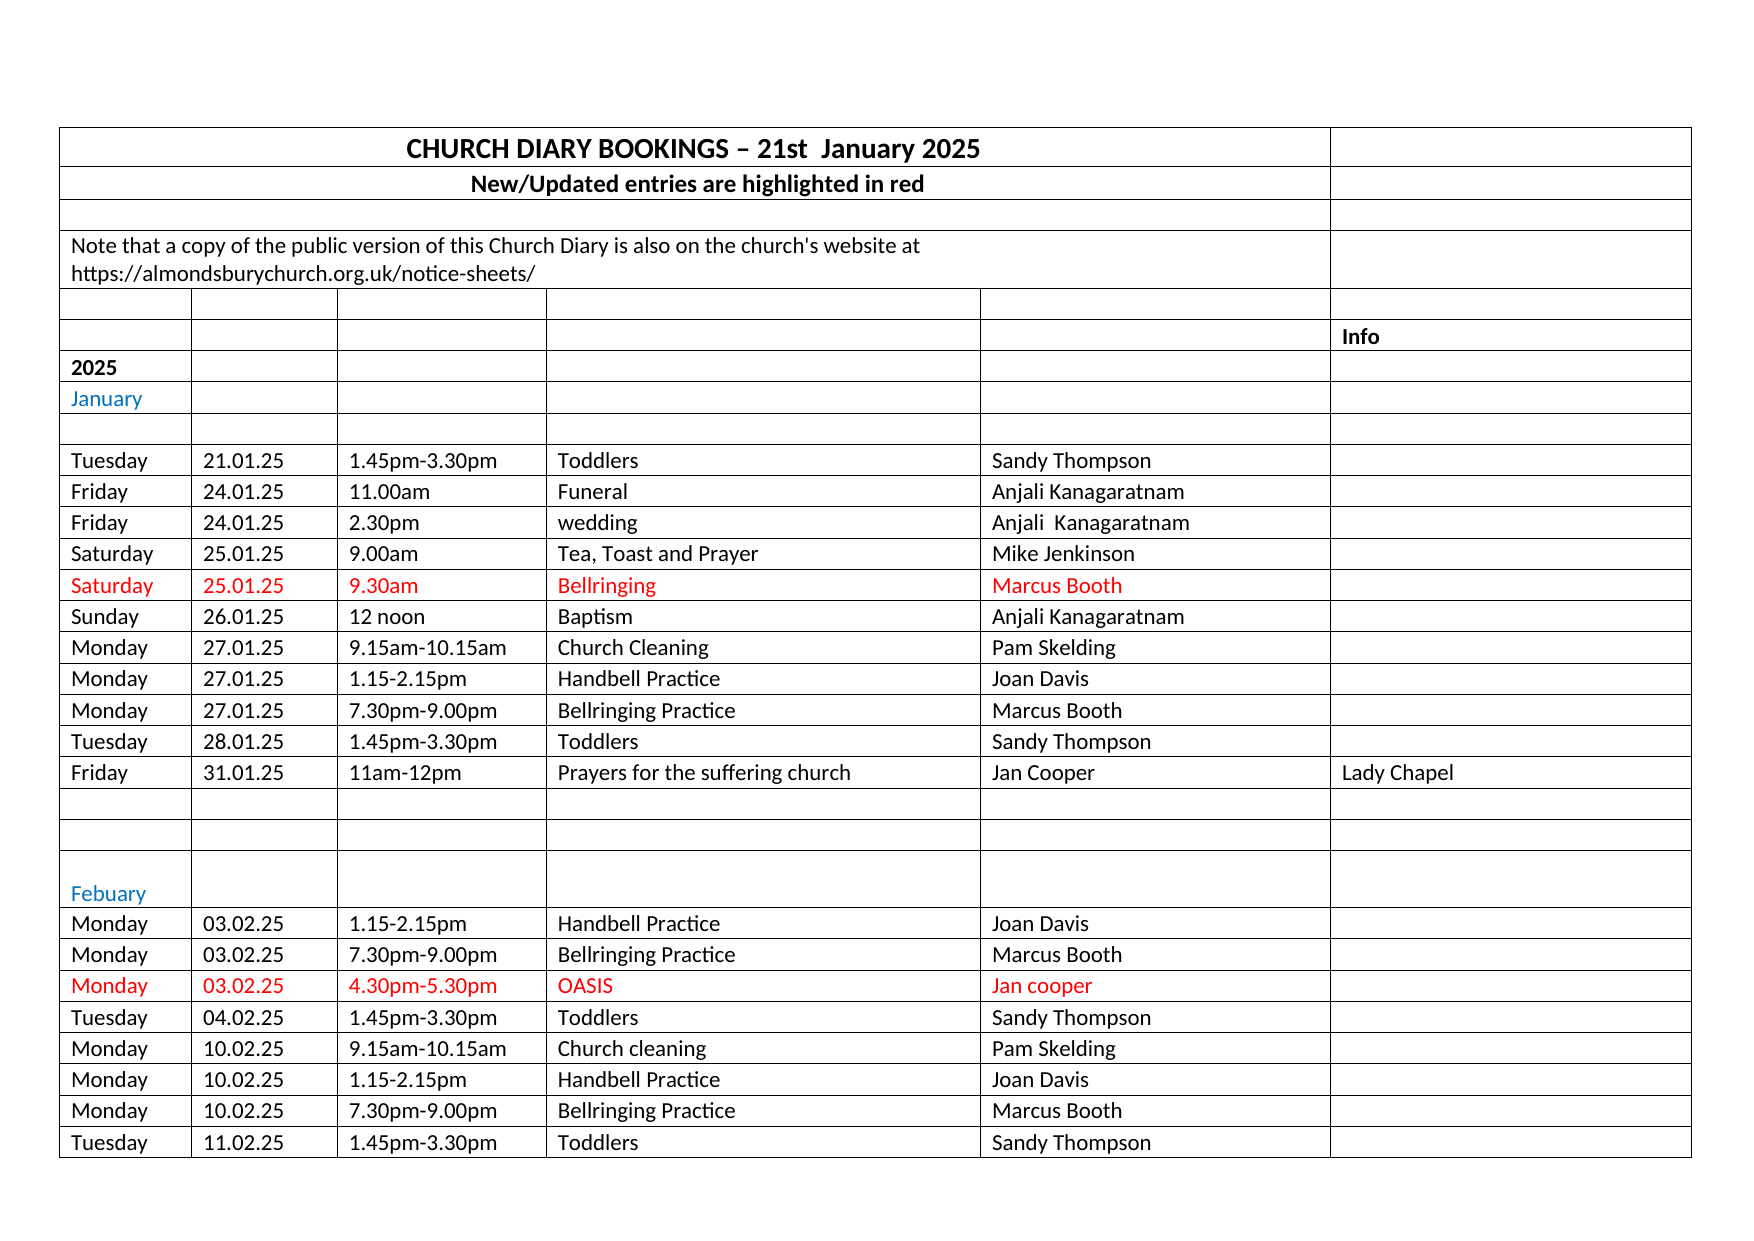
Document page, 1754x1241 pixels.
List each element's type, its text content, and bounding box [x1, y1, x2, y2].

table_cell [60, 320, 191, 350]
table_cell [1331, 726, 1691, 756]
table_cell [547, 320, 980, 350]
table_cell Bellringing Practice [547, 939, 980, 969]
table_cell 10.02.25 [192, 1096, 337, 1126]
table_cell Sandy Thompson [981, 726, 1330, 756]
table_cell [1331, 539, 1691, 569]
table_cell 1.45pm-3.30pm [338, 1002, 546, 1032]
table_cell Tuesday [60, 1127, 191, 1157]
table_cell [1331, 1064, 1691, 1094]
table_cell 03.02.25 [192, 971, 337, 1001]
table_cell [981, 320, 1330, 350]
table_cell [1331, 695, 1691, 725]
table_cell OASIS [547, 971, 980, 1001]
table_cell Febuary [60, 851, 191, 907]
table_cell [1331, 570, 1691, 600]
table_cell [547, 289, 980, 319]
table_cell [1331, 908, 1691, 938]
table_cell Monday [60, 1096, 191, 1126]
table_cell Saturday [60, 539, 191, 569]
table_cell [1331, 476, 1691, 506]
table_cell [60, 200, 1330, 230]
table_cell [60, 789, 191, 819]
table_cell Tuesday [60, 726, 191, 756]
table_cell [338, 414, 546, 444]
table_cell 11.00am [338, 476, 546, 506]
table_cell Pam Skelding [981, 1033, 1330, 1063]
table_cell Anjali Kanagaratnam [981, 476, 1330, 506]
table_cell 21.01.25 [192, 445, 337, 475]
table_cell 24.01.25 [192, 476, 337, 506]
table_cell Handbell Practice [547, 664, 980, 694]
table_cell [1331, 789, 1691, 819]
table_cell Monday [60, 939, 191, 969]
table_cell Joan Davis [981, 908, 1330, 938]
table_cell Church cleaning [547, 1033, 980, 1063]
table_cell 27.01.25 [192, 664, 337, 694]
table_cell 28.01.25 [192, 726, 337, 756]
table_cell 7.30pm-9.00pm [338, 695, 546, 725]
table_cell Marcus Booth [981, 939, 1330, 969]
table_cell [547, 851, 980, 907]
table_cell Sunday [60, 601, 191, 631]
table_cell [192, 382, 337, 412]
table_cell Jan cooper [981, 971, 1330, 1001]
table_cell Friday [60, 757, 191, 787]
table_cell 04.02.25 [192, 1002, 337, 1032]
table_cell Jan Cooper [981, 757, 1330, 787]
table_cell Bellringing [547, 570, 980, 600]
table_cell [1331, 820, 1691, 850]
table_cell 1.45pm-3.30pm [338, 1127, 546, 1157]
table_cell [1331, 851, 1691, 907]
table_cell Toddlers [547, 1002, 980, 1032]
table_cell [981, 351, 1330, 381]
table_cell 7.30pm-9.00pm [338, 1096, 546, 1126]
table_cell [981, 289, 1330, 319]
table_cell [338, 351, 546, 381]
table_cell [1331, 1033, 1691, 1063]
table_cell 9.15am-10.15am [338, 1033, 546, 1063]
table_cell [547, 820, 980, 850]
table_cell Sandy Thompson [981, 445, 1330, 475]
table_cell 27.01.25 [192, 695, 337, 725]
table_cell Sandy Thompson [981, 1002, 1330, 1032]
table_cell Bellringing Practice [547, 695, 980, 725]
table_cell [1331, 414, 1691, 444]
table_cell Monday [60, 1064, 191, 1094]
table_cell Anjali Kanagaratnam [981, 507, 1330, 537]
table_cell Monday [60, 664, 191, 694]
table_cell Toddlers [547, 445, 980, 475]
table_cell Mike Jenkinson [981, 539, 1330, 569]
table_header [1331, 128, 1691, 166]
table_cell Friday [60, 507, 191, 537]
table_cell 1.45pm-3.30pm [338, 726, 546, 756]
table_cell Toddlers [547, 726, 980, 756]
table_cell Joan Davis [981, 1064, 1330, 1094]
table_cell 25.01.25 [192, 539, 337, 569]
table_cell Info [1331, 320, 1691, 350]
table_cell [1331, 939, 1691, 969]
table_cell [338, 820, 546, 850]
table_cell [192, 351, 337, 381]
table_cell [1331, 200, 1691, 230]
table_cell 4.30pm-5.30pm [338, 971, 546, 1001]
table_cell 1.45pm-3.30pm [338, 445, 546, 475]
table_cell Monday [60, 695, 191, 725]
table_cell Saturday [60, 570, 191, 600]
table_cell [547, 382, 980, 412]
table_cell Prayers for the suffering church [547, 757, 980, 787]
table_cell [981, 820, 1330, 850]
table_cell [338, 851, 546, 907]
table_cell [192, 320, 337, 350]
table_header CHURCH DIARY BOOKINGS – 21st January 2025 [60, 128, 1330, 166]
table_cell [192, 851, 337, 907]
table_cell wedding [547, 507, 980, 537]
table_cell Tea, Toast and Prayer [547, 539, 980, 569]
table_cell [981, 789, 1330, 819]
table_cell 10.02.25 [192, 1033, 337, 1063]
table_cell Tuesday [60, 445, 191, 475]
table_cell [1331, 632, 1691, 662]
table_cell [1331, 1002, 1691, 1032]
table_cell Marcus Booth [981, 1096, 1330, 1126]
table_cell Toddlers [547, 1127, 980, 1157]
table_cell New/Updated entries are highlighted in red [60, 167, 1330, 199]
table_cell [547, 414, 980, 444]
table_cell Lady Chapel [1331, 757, 1691, 787]
table_cell Church Cleaning [547, 632, 980, 662]
table_cell [1331, 601, 1691, 631]
table_cell [60, 289, 191, 319]
table_cell 2025 [60, 351, 191, 381]
table_cell 9.15am-10.15am [338, 632, 546, 662]
table_cell [1331, 664, 1691, 694]
table_cell Monday [60, 971, 191, 1001]
table_cell 9.30am [338, 570, 546, 600]
table_cell [547, 789, 980, 819]
table_cell 03.02.25 [192, 908, 337, 938]
table_cell Baptism [547, 601, 980, 631]
table_cell 03.02.25 [192, 939, 337, 969]
table_cell [1331, 445, 1691, 475]
table_cell 26.01.25 [192, 601, 337, 631]
table_cell Joan Davis [981, 664, 1330, 694]
table_cell [547, 351, 980, 381]
table_cell Bellringing Practice [547, 1096, 980, 1126]
table_cell 1.15-2.15pm [338, 908, 546, 938]
table_cell 1.15-2.15pm [338, 664, 546, 694]
table_cell 24.01.25 [192, 507, 337, 537]
table_cell [60, 414, 191, 444]
table_cell [981, 851, 1330, 907]
table_cell Anjali Kanagaratnam [981, 601, 1330, 631]
table_cell 27.01.25 [192, 632, 337, 662]
table_cell Monday [60, 1033, 191, 1063]
table_cell [338, 289, 546, 319]
table_cell [192, 289, 337, 319]
table_cell 7.30pm-9.00pm [338, 939, 546, 969]
table_cell [338, 382, 546, 412]
table_cell 12 noon [338, 601, 546, 631]
table_cell January [60, 382, 191, 412]
table_cell 11.02.25 [192, 1127, 337, 1157]
table_cell 1.15-2.15pm [338, 1064, 546, 1094]
table_cell [338, 789, 546, 819]
table_cell [981, 414, 1330, 444]
table_cell [192, 414, 337, 444]
table_cell [1331, 1127, 1691, 1157]
table_cell [338, 320, 546, 350]
table_cell Handbell Practice [547, 1064, 980, 1094]
table_cell Marcus Booth [981, 570, 1330, 600]
table_cell Funeral [547, 476, 980, 506]
table_cell Marcus Booth [981, 695, 1330, 725]
table_cell [1331, 167, 1691, 199]
table_cell Handbell Practice [547, 908, 980, 938]
table_cell 25.01.25 [192, 570, 337, 600]
table_cell 31.01.25 [192, 757, 337, 787]
table_cell [1331, 971, 1691, 1001]
table_cell [1331, 1096, 1691, 1126]
table_cell 2.30pm [338, 507, 546, 537]
table_cell Monday [60, 632, 191, 662]
table_cell [981, 382, 1330, 412]
table_cell [60, 820, 191, 850]
table_cell 10.02.25 [192, 1064, 337, 1094]
table_cell [1331, 231, 1691, 287]
table_cell Note that a copy of the public version of this Church Diary is also on the church's website at https://almondsburychurch.org.uk/notice-sheets/ [60, 231, 1330, 287]
table_cell [192, 820, 337, 850]
table_cell 9.00am [338, 539, 546, 569]
table_cell [1331, 507, 1691, 537]
table_cell Tuesday [60, 1002, 191, 1032]
table_cell Sandy Thompson [981, 1127, 1330, 1157]
table_cell [1331, 351, 1691, 381]
table_cell Monday [60, 908, 191, 938]
table_cell [192, 789, 337, 819]
table_cell [1331, 382, 1691, 412]
table_cell Friday [60, 476, 191, 506]
table_cell [1331, 289, 1691, 319]
table_cell 11am-12pm [338, 757, 546, 787]
table_cell Pam Skelding [981, 632, 1330, 662]
